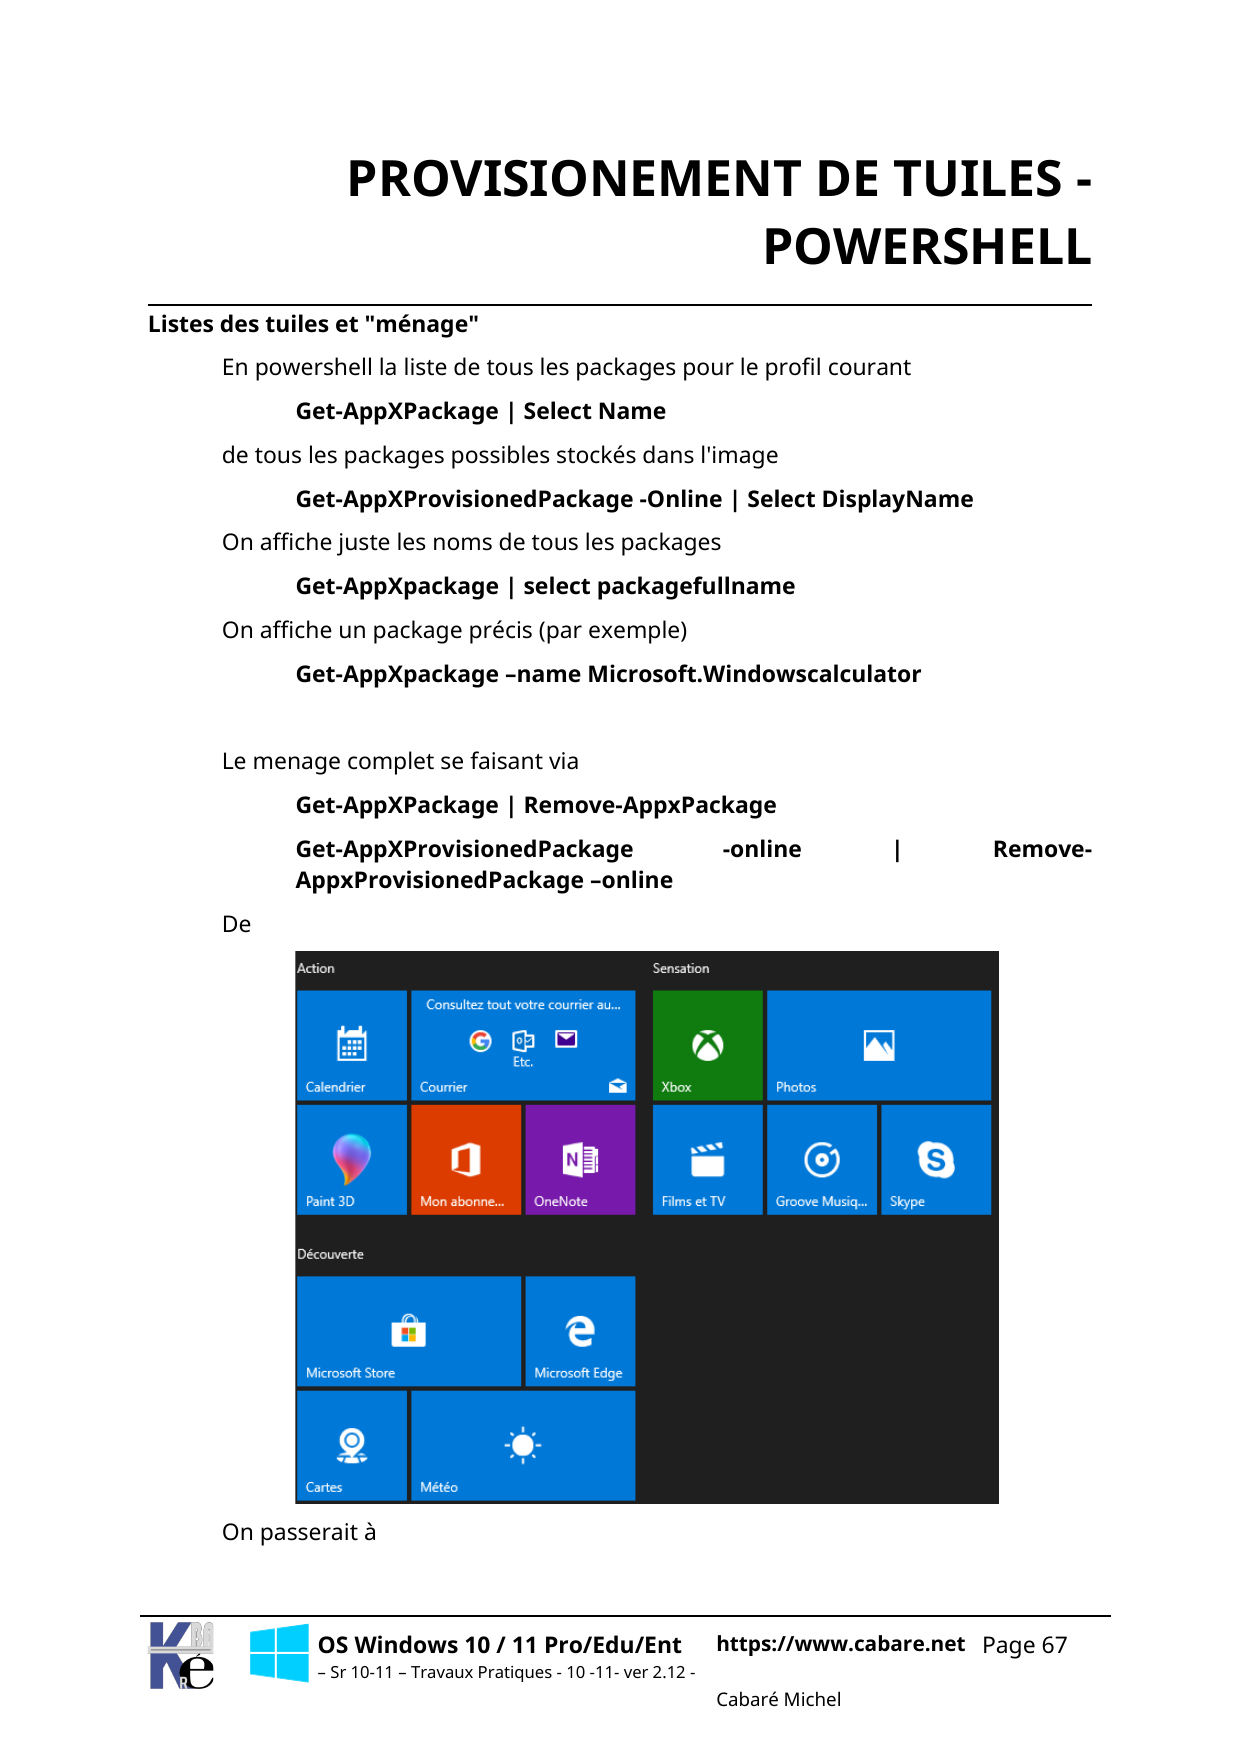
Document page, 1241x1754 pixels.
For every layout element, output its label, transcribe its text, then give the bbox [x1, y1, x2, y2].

text Get-AppXPackage | Remove-AppxPackage [295, 789, 1092, 820]
picture [147, 1622, 214, 1689]
text Get-AppXpackage –name Microsoft.Windowscalculator [295, 657, 1092, 689]
text Get-AppXProvisionedPackage -online | Remove-AppxProvisionedPackage –online [295, 832, 1092, 895]
text On affiche un package précis (par exemple) [222, 614, 1092, 645]
text Le menage complet se faisant via [222, 745, 1092, 776]
text De [222, 907, 1092, 939]
text Get-AppXProvisionedPackage -Online | Select DisplayName [295, 482, 1092, 514]
subtitle Provisionement de tuiles - powershell [148, 143, 1092, 279]
text Get-AppXPackage | Select Name [295, 395, 1092, 426]
text On affiche juste les noms de tous les packages [222, 526, 1092, 557]
text En powershell la liste de tous les packages pour le profil courant [222, 351, 1092, 382]
subtitle Listes des tuiles et "ménage" [148, 306, 1092, 339]
text Get-AppXpackage | select packagefullname [295, 570, 1092, 601]
text On passerait à [222, 1516, 1092, 1547]
text de tous les packages possibles stockés dans l'image [222, 439, 1092, 470]
picture [243, 1622, 311, 1687]
picture [295, 951, 999, 1504]
